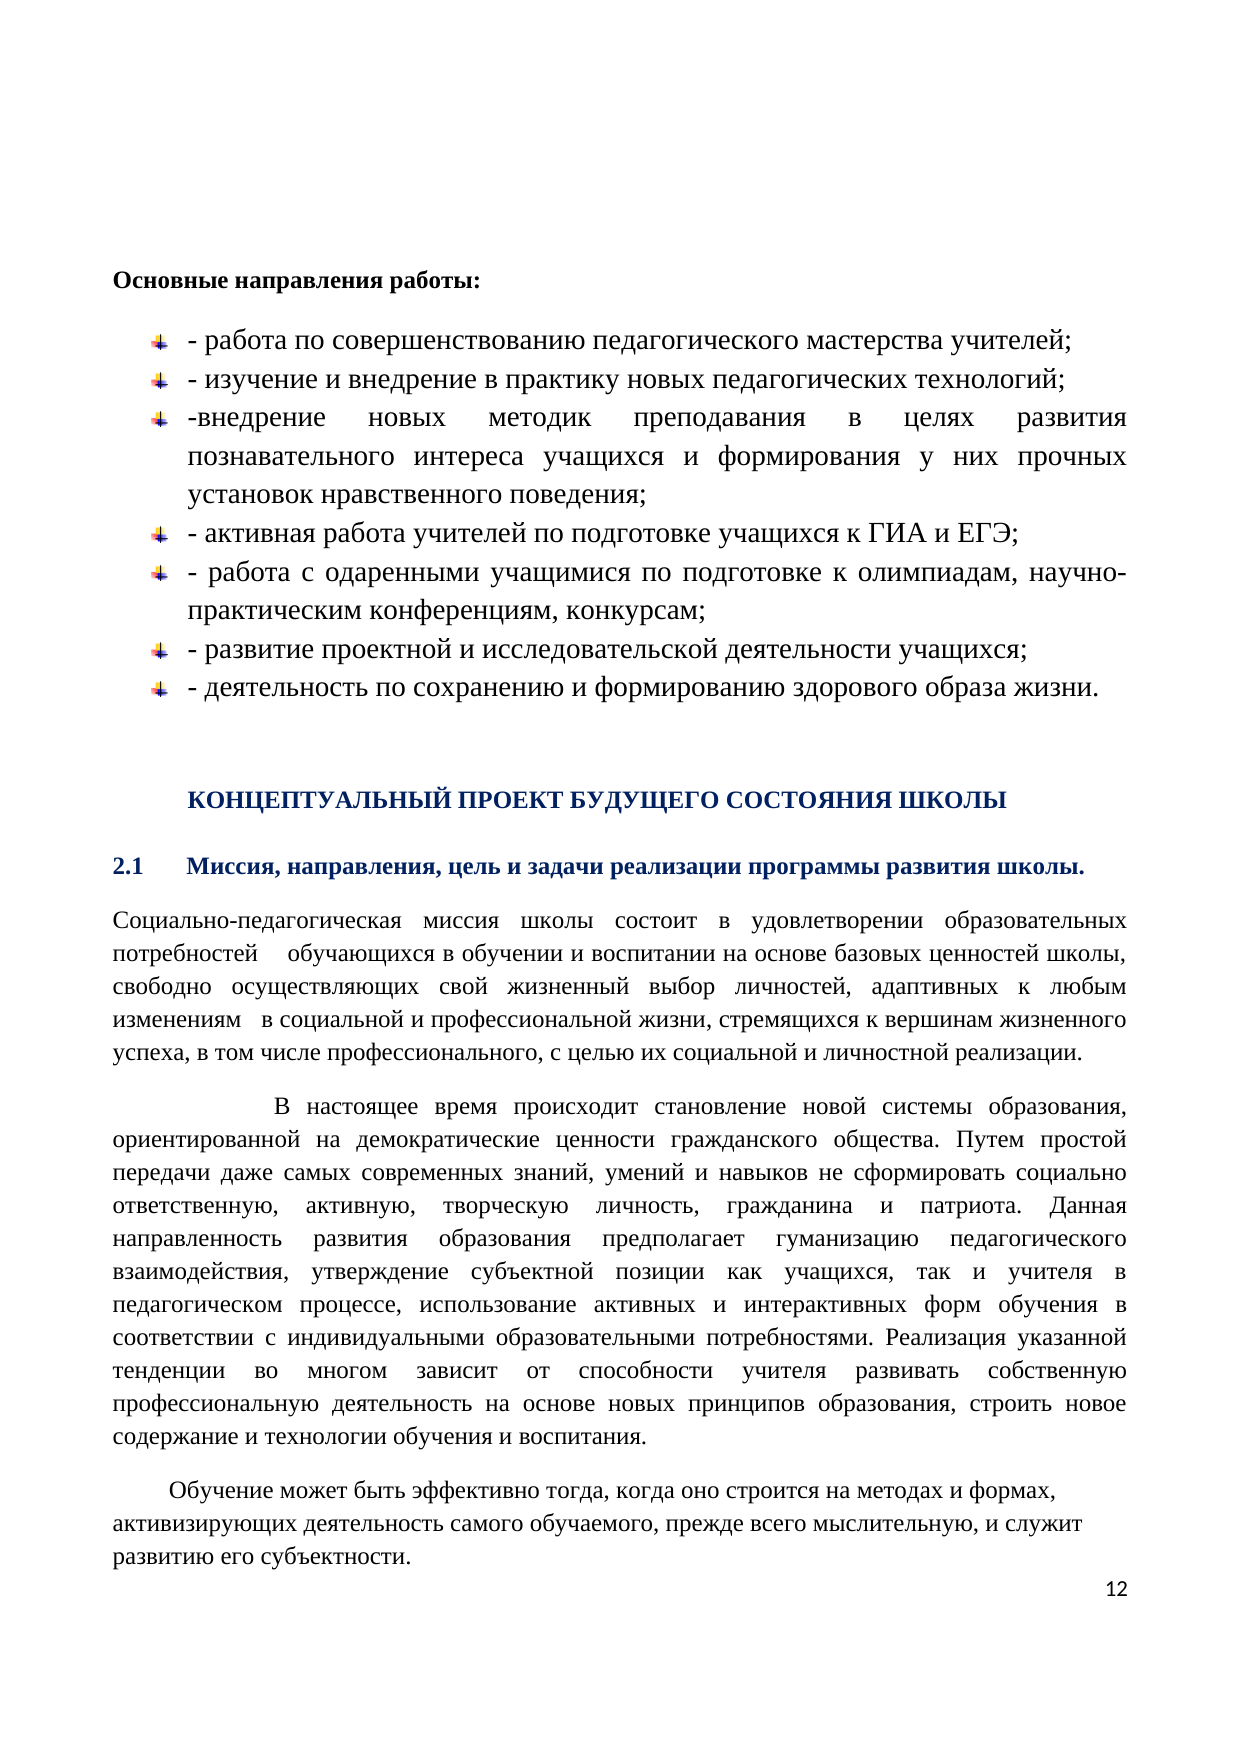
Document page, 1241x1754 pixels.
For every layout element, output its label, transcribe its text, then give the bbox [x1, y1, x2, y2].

list - работа с одаренными учащимися по подготовке к олимпиадам, научно-практическим конференциям, конкурсам; [150, 554, 1128, 626]
list - активная работа учителей по подготовке учащихся к ГИА и ЕГЭ; [150, 515, 1128, 549]
text В настоящее время происходит становление новой системы образования, ориентированной на демократические ценности гражданского общества. Путем простой передачи даже самых современных знаний, умений и навыков не сформировать социально ответственную, активную, творческую личность, гражданина и патриота. Данная направленность развития образования предполагает гуманизацию педагогического взаимодействия, утверждение субъектной позиции как учащихся, так и учителя в педагогическом процессе, использование активных и интерактивных форм обучения в соответствии с индивидуальными образовательными потребностями. Реализация указанной тенденции во многом зависит от способности учителя развивать собственную профессиональную деятельность на основе новых принципов образования, строить новое содержание и технологии обучения и воспитания. [112, 1091, 1128, 1450]
text Основные направления работы: [112, 265, 1128, 294]
picture [151, 564, 168, 581]
picture [151, 410, 168, 427]
picture [151, 641, 168, 659]
list - изучение и внедрение в практику новых педагогических технологий; [150, 361, 1128, 394]
list - работа по совершенствованию педагогического мастерства учителей; [150, 322, 1128, 356]
text Обучение может быть эффективно тогда, когда оно строится на методах и формах, активизирующих деятельность самого обучаемого, прежде всего мыслительную, и служит развитию его субъектности. [112, 1475, 1128, 1570]
text КОНЦЕПТУАЛЬНЫЙ ПРОЕКТ БУДУЩЕГО СОСТОЯНИЯ ШКОЛЫ [112, 785, 1128, 814]
picture [151, 371, 168, 389]
list - деятельность по сохранению и формированию здорового образа жизни. [150, 669, 1128, 703]
list - развитие проектной и исследовательской деятельности учащихся; [150, 631, 1128, 664]
text Социально-педагогическая миссия школы состоит в удовлетворении образовательных потребностей обучающихся в обучении и воспитании на основе базовых ценностей школы, свободно осуществляющих свой жизненный выбор личностей, адаптивных к любым изменениям в социальной и профессиональной жизни, стремящихся к вершинам жизненного успеха, в том числе профессионального, с целью их социальной и личностной реализации. [112, 905, 1128, 1066]
list -внедрение новых методик преподавания в целях развития познавательного интереса учащихся и формирования у них прочных установок нравственного поведения; [150, 399, 1128, 510]
picture [151, 525, 168, 543]
picture [151, 333, 168, 350]
picture [151, 680, 168, 697]
text 2.1 Миссия, направления, цель и задачи реализации программы развития школы. [112, 851, 1128, 880]
